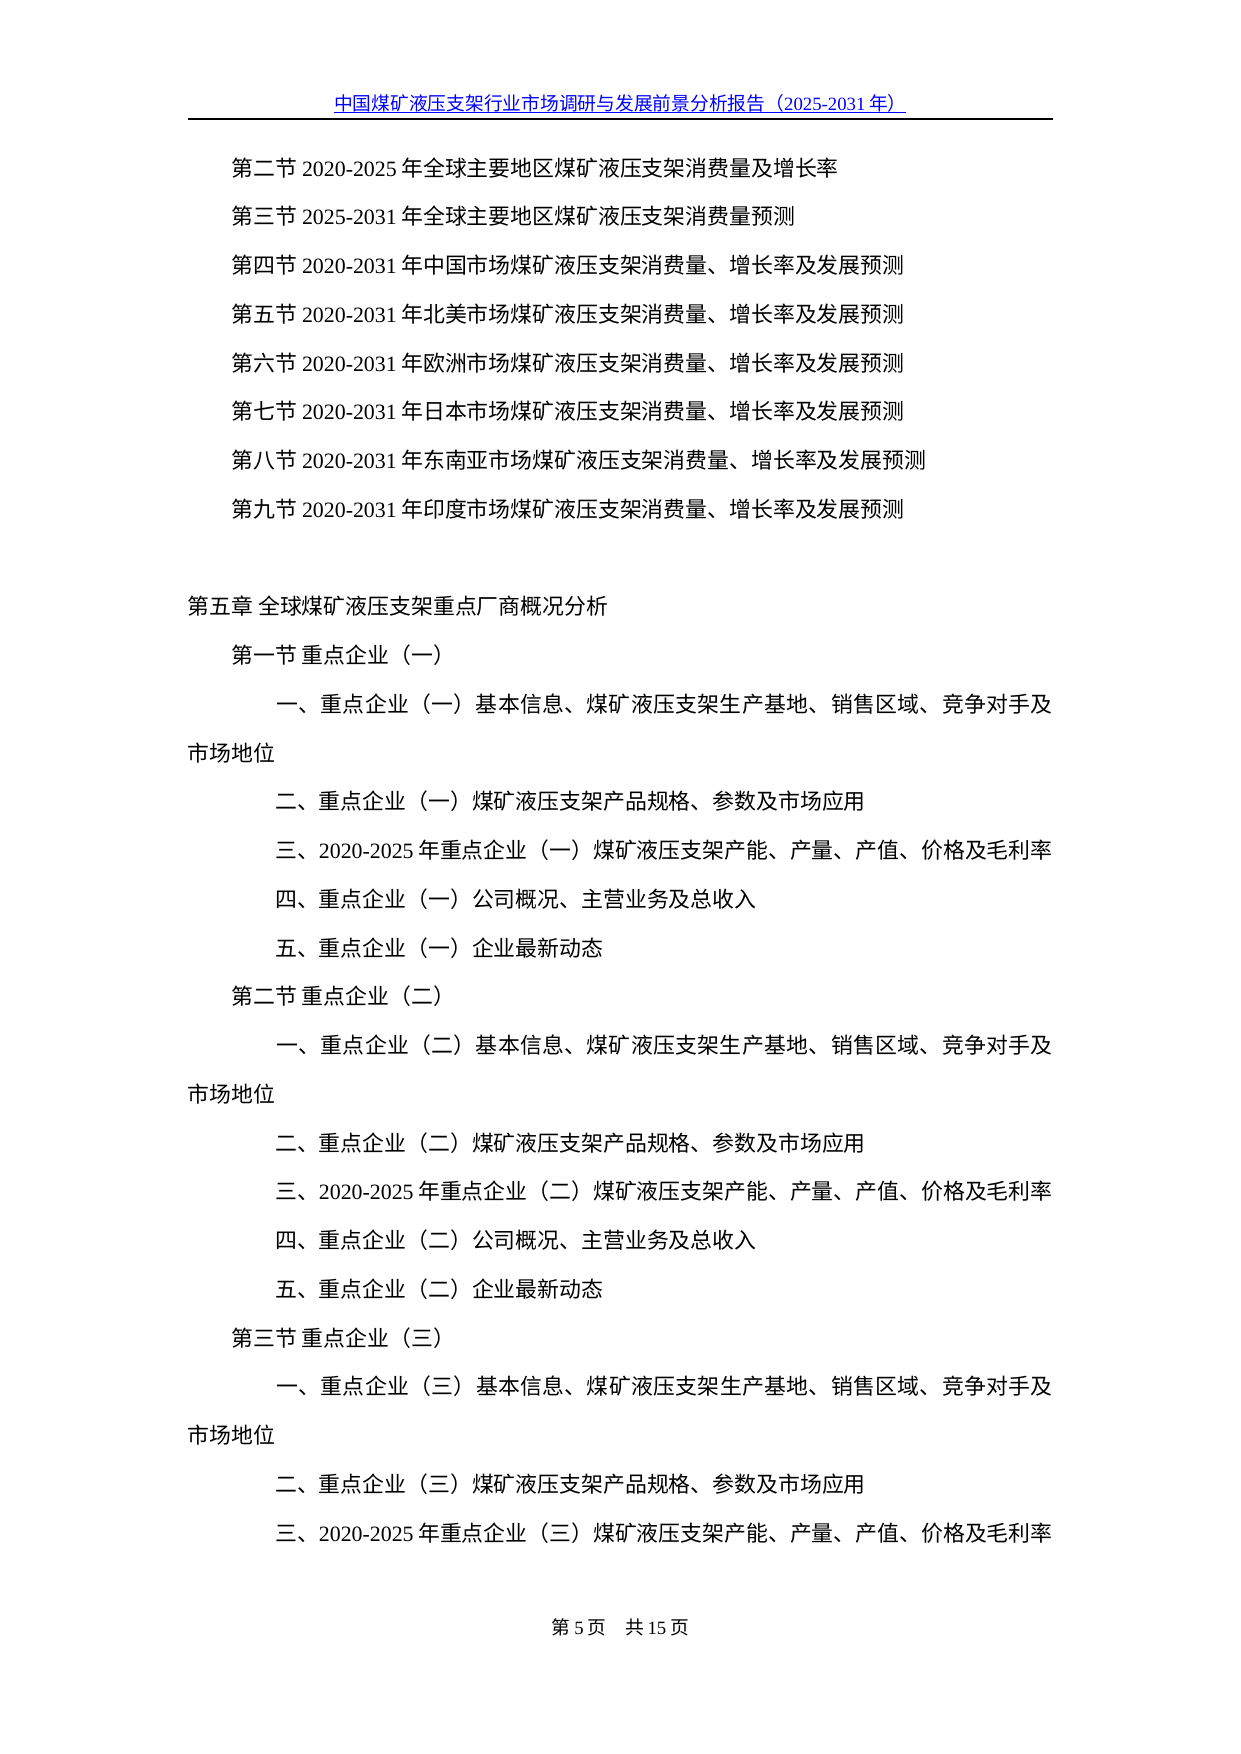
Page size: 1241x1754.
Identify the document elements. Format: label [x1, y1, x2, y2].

text [187, 150, 1053, 1548]
